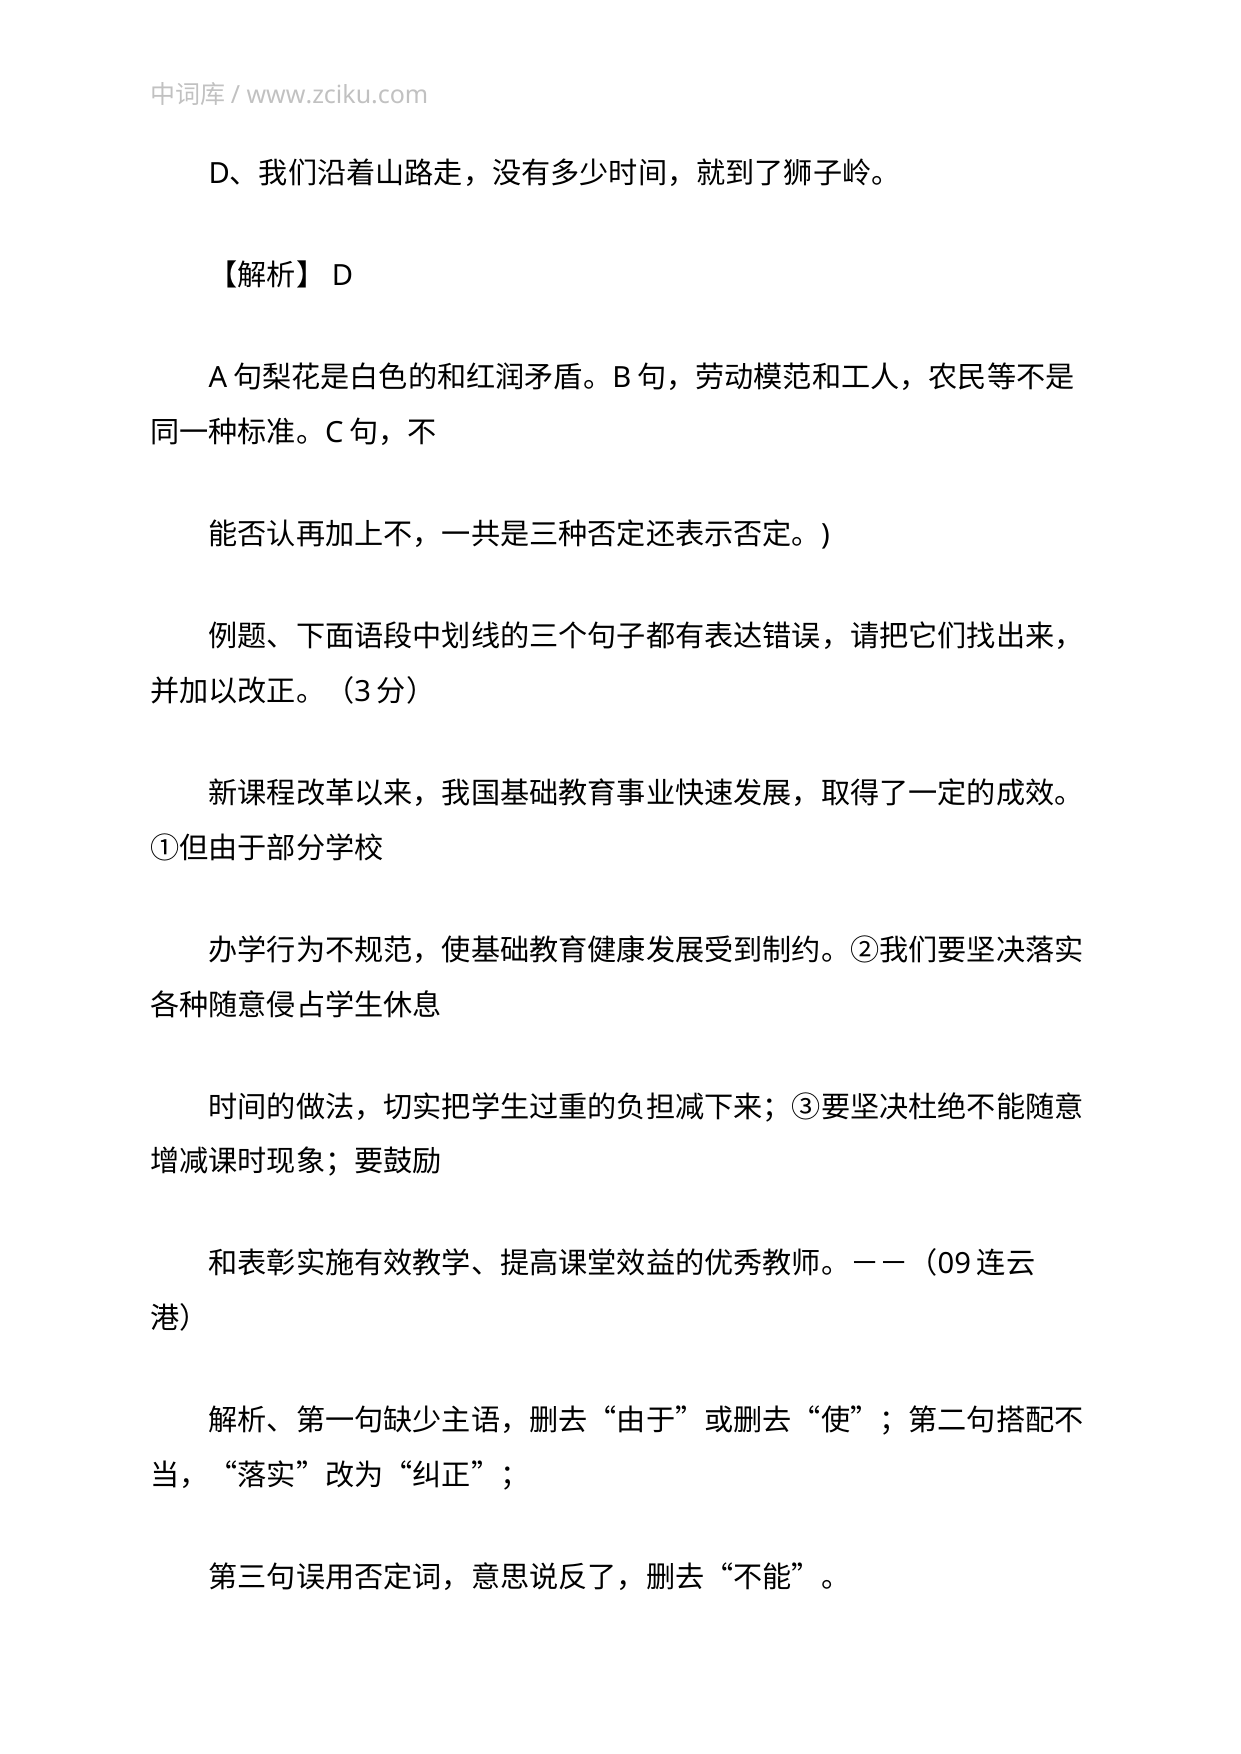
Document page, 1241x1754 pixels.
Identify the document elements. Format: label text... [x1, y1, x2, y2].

text 【解析】 D [150, 252, 1090, 294]
text 办学行为不规范，使基础教育健康发展受到制约。②我们要坚决落实各种随意侵占学生休息 [150, 926, 1090, 1024]
text 解析、第一句缺少主语，删去“由于”或删去“使”；第二句搭配不当，“落实”改为“纠正”； [150, 1397, 1090, 1494]
text 和表彰实施有效教学、提高课堂效益的优秀教师。－－（09连云港） [150, 1240, 1090, 1337]
text 例题、下面语段中划线的三个句子都有表达错误，请把它们找出来，并加以改正。（3分） [150, 613, 1090, 710]
text 新课程改革以来，我国基础教育事业快速发展，取得了一定的成效。①但由于部分学校 [150, 770, 1090, 867]
text 能否认再加上不，一共是三种否定还表示否定。) [150, 511, 1090, 553]
text D、我们沿着山路走，没有多少时间，就到了狮子岭。 [150, 150, 1090, 192]
text A句梨花是白色的和红润矛盾。B句，劳动模范和工人，农民等不是同一种标准。C句，不 [150, 354, 1090, 451]
text 第三句误用否定词，意思说反了，删去“不能”。 [150, 1553, 1090, 1596]
text 时间的做法，切实把学生过重的负担减下来；③要坚决杜绝不能随意增减课时现象；要鼓励 [150, 1083, 1090, 1180]
